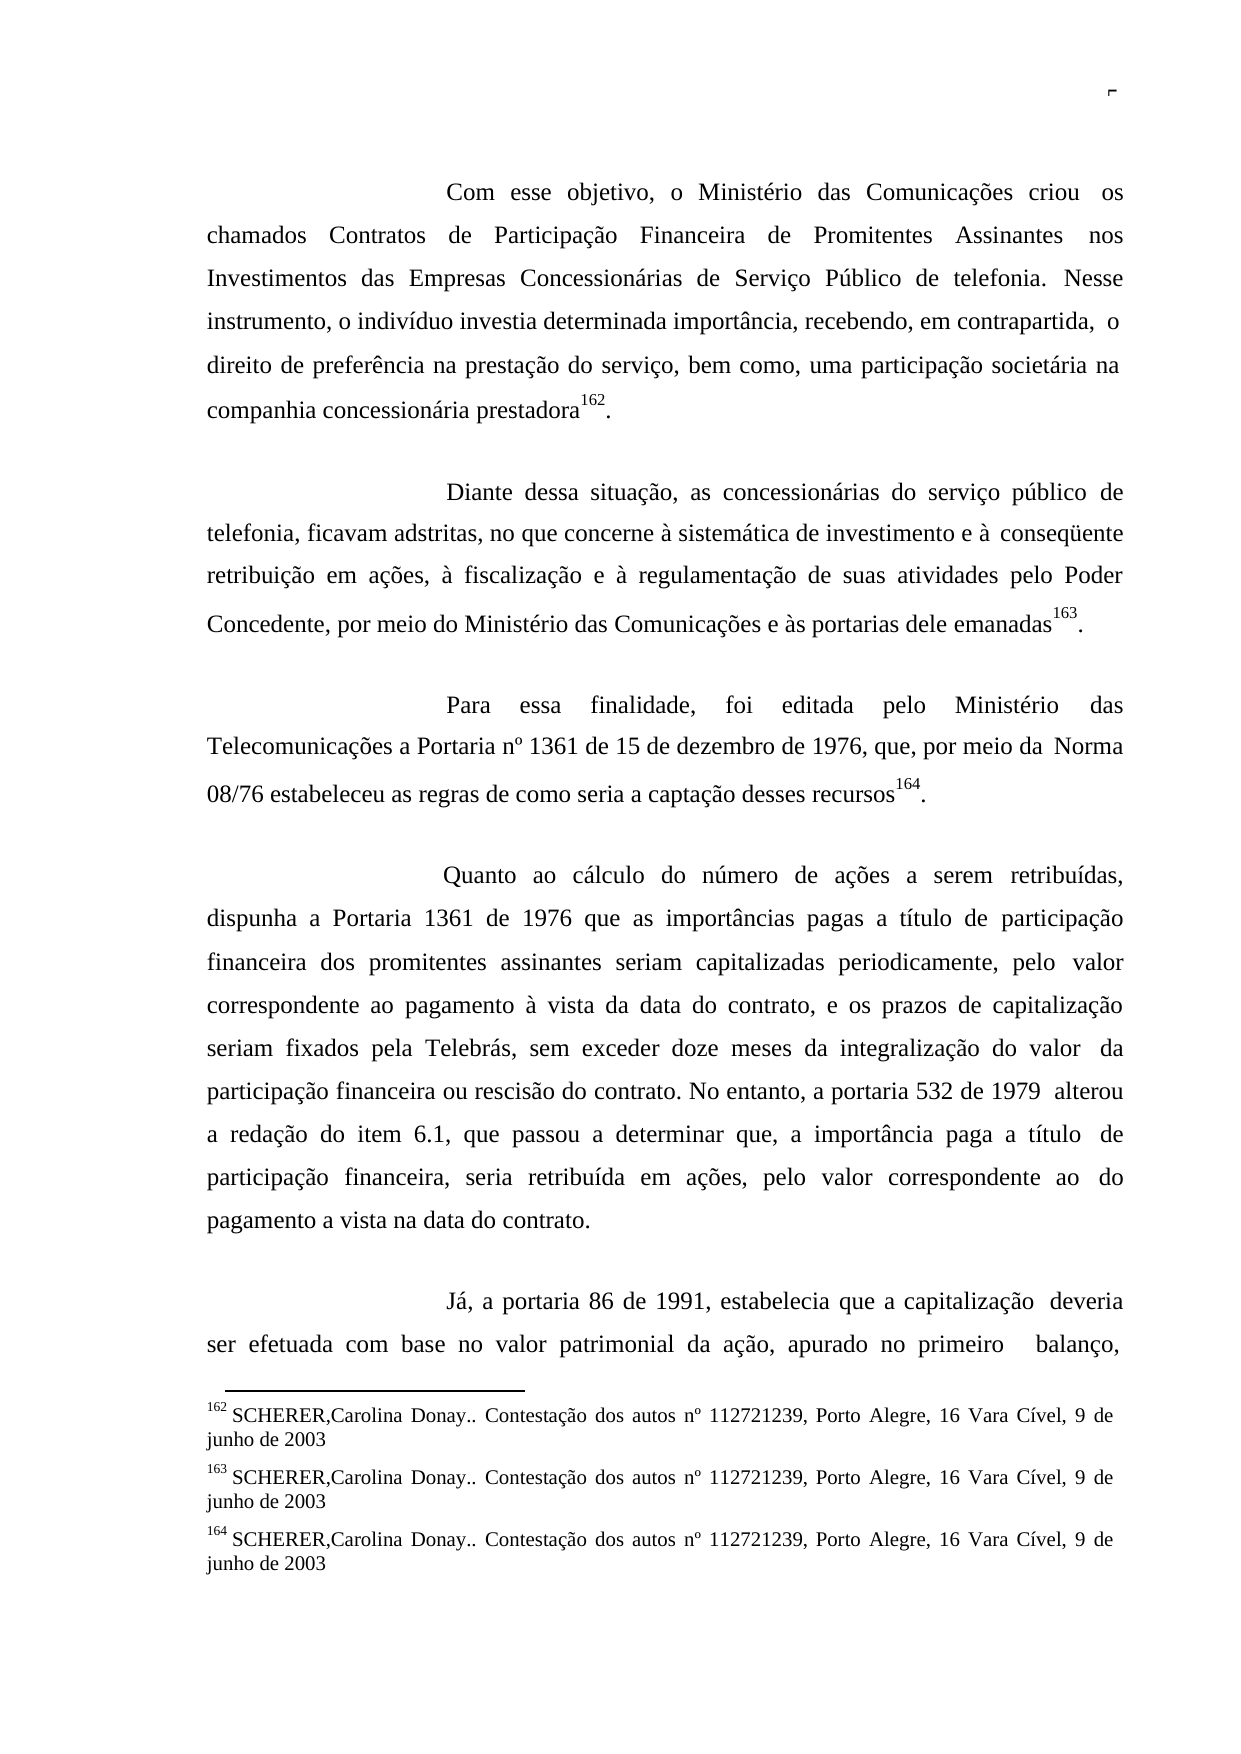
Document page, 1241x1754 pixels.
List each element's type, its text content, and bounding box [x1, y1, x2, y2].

text Já, a portaria 86 de 1991, estabelecia que a capitalização deveria ser efetuada com base no valor patrimonial da ação, apurado no primeiro balanço, [207, 1286, 1123, 1358]
text 164 SCHERER,Carolina Donay.. Contestação dos autos nº 112721239, Porto Alegre, 16 Vara Cível, 9 de junho de 2003 [207, 1523, 1124, 1575]
text direito de preferência na prestação do serviço, bem como, uma participação societária na companhia concessionária prestadora162. [207, 350, 1124, 424]
text Para essa finalidade, foi editada pelo Ministério das Telecomunicações a Portaria nº 1361 de 15 de dezembro de 1976, que, por meio da Norma 08/76 estabeleceu as regras de como seria a captação desses recursos164. [207, 690, 1123, 808]
text Quanto ao cálculo do número de ações a serem retribuídas, dispunha a Portaria 1361 de 1976 que as importâncias pagas a título de participação financeira dos promitentes assinantes seriam capitalizadas periodicamente, pelo valor correspondente ao pagamento à vista da data do contrato, e os prazos de capitalização seriam fixados pela Telebrás, sem exceder doze meses da integralização do valor da participação financeira ou rescisão do contrato. No entanto, a portaria 532 de 1979 alterou a redação do item 6.1, que passou a determinar que, a importância paga a título de participação financeira, seria retribuída em ações, pelo valor correspondente ao do pagamento a vista na data do contrato. [207, 860, 1123, 1234]
text Com esse objetivo, o Ministério das Comunicações criou os chamados Contratos de Participação Financeira de Promitentes Assinantes nos Investimentos das Empresas Concessionárias de Serviço Público de telefonia. Nesse instrumento, o indivíduo investia determinada importância, recebendo, em contrapartida, o [207, 177, 1123, 335]
text 163 SCHERER,Carolina Donay.. Contestação dos autos nº 112721239, Porto Alegre, 16 Vara Cível, 9 de junho de 2003 [207, 1461, 1124, 1513]
text 162 SCHERER,Carolina Donay.. Contestação dos autos nº 112721239, Porto Alegre, 16 Vara Cível, 9 de junho de 2003 [207, 1399, 1124, 1451]
text Diante dessa situação, as concessionárias do serviço público de telefonia, ficavam adstritas, no que concerne à sistemática de investimento e à conseqüente retribuição em ações, à fiscalização e à regulamentação de suas atividades pelo Poder Concedente, por meio do Ministério das Comunicações e às portarias dele emanadas163. [207, 477, 1123, 637]
